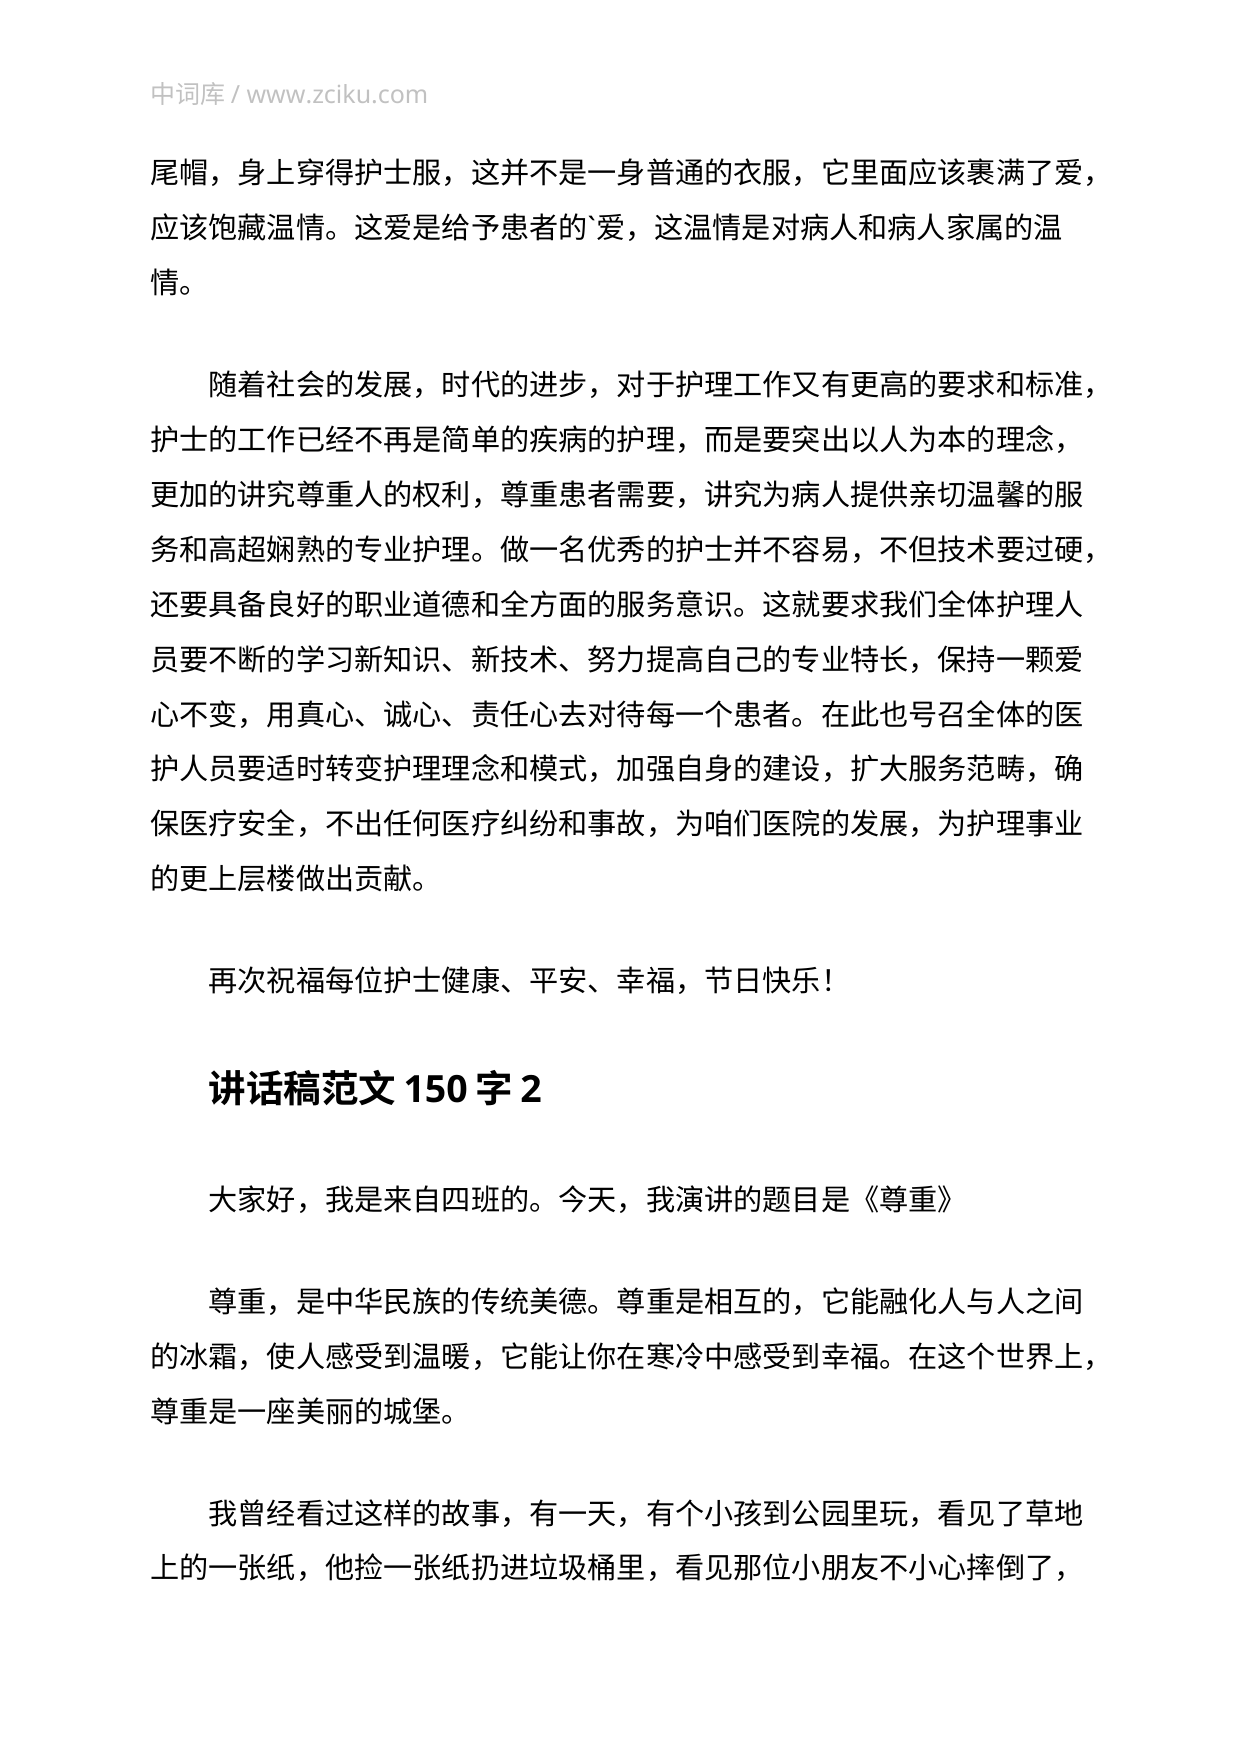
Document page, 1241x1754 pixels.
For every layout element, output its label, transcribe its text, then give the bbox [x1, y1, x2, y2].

text 随着社会的发展，时代的进步，对于护理工作又有更高的要求和标准，护士的工作已经不再是简单的疾病的护理，而是要突出以人为本的理念，更加的讲究尊重人的权利，尊重患者需要，讲究为病人提供亲切温馨的服务和高超娴熟的专业护理。做一名优秀的护士并不容易，不但技术要过硬，还要具备良好的职业道德和全方面的服务意识。这就要求我们全体护理人员要不断的学习新知识、新技术、努力提高自己的专业特长，保持一颗爱心不变，用真心、诚心、责任心去对待每一个患者。在此也号召全体的医护人员要适时转变护理理念和模式，加强自身的建设，扩大服务范畴，确保医疗安全，不出任何医疗纠纷和事故，为咱们医院的发展，为护理事业的更上层楼做出贡献。 [150, 362, 1090, 898]
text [150, 1490, 1090, 1587]
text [150, 150, 1090, 302]
text 再次祝福每位护士健康、平安、幸福，节日快乐！ [150, 957, 1090, 1000]
text 讲话稿范文150字2 [150, 1059, 1090, 1114]
text 尊重，是中华民族的传统美德。尊重是相互的，它能融化人与人之间的冰霜，使人感受到温暖，它能让你在寒冷中感受到幸福。在这个世界上，尊重是一座美丽的城堡。 [150, 1279, 1090, 1431]
text 大家好，我是来自四班的。今天，我演讲的题目是《尊重》 [150, 1177, 1090, 1219]
